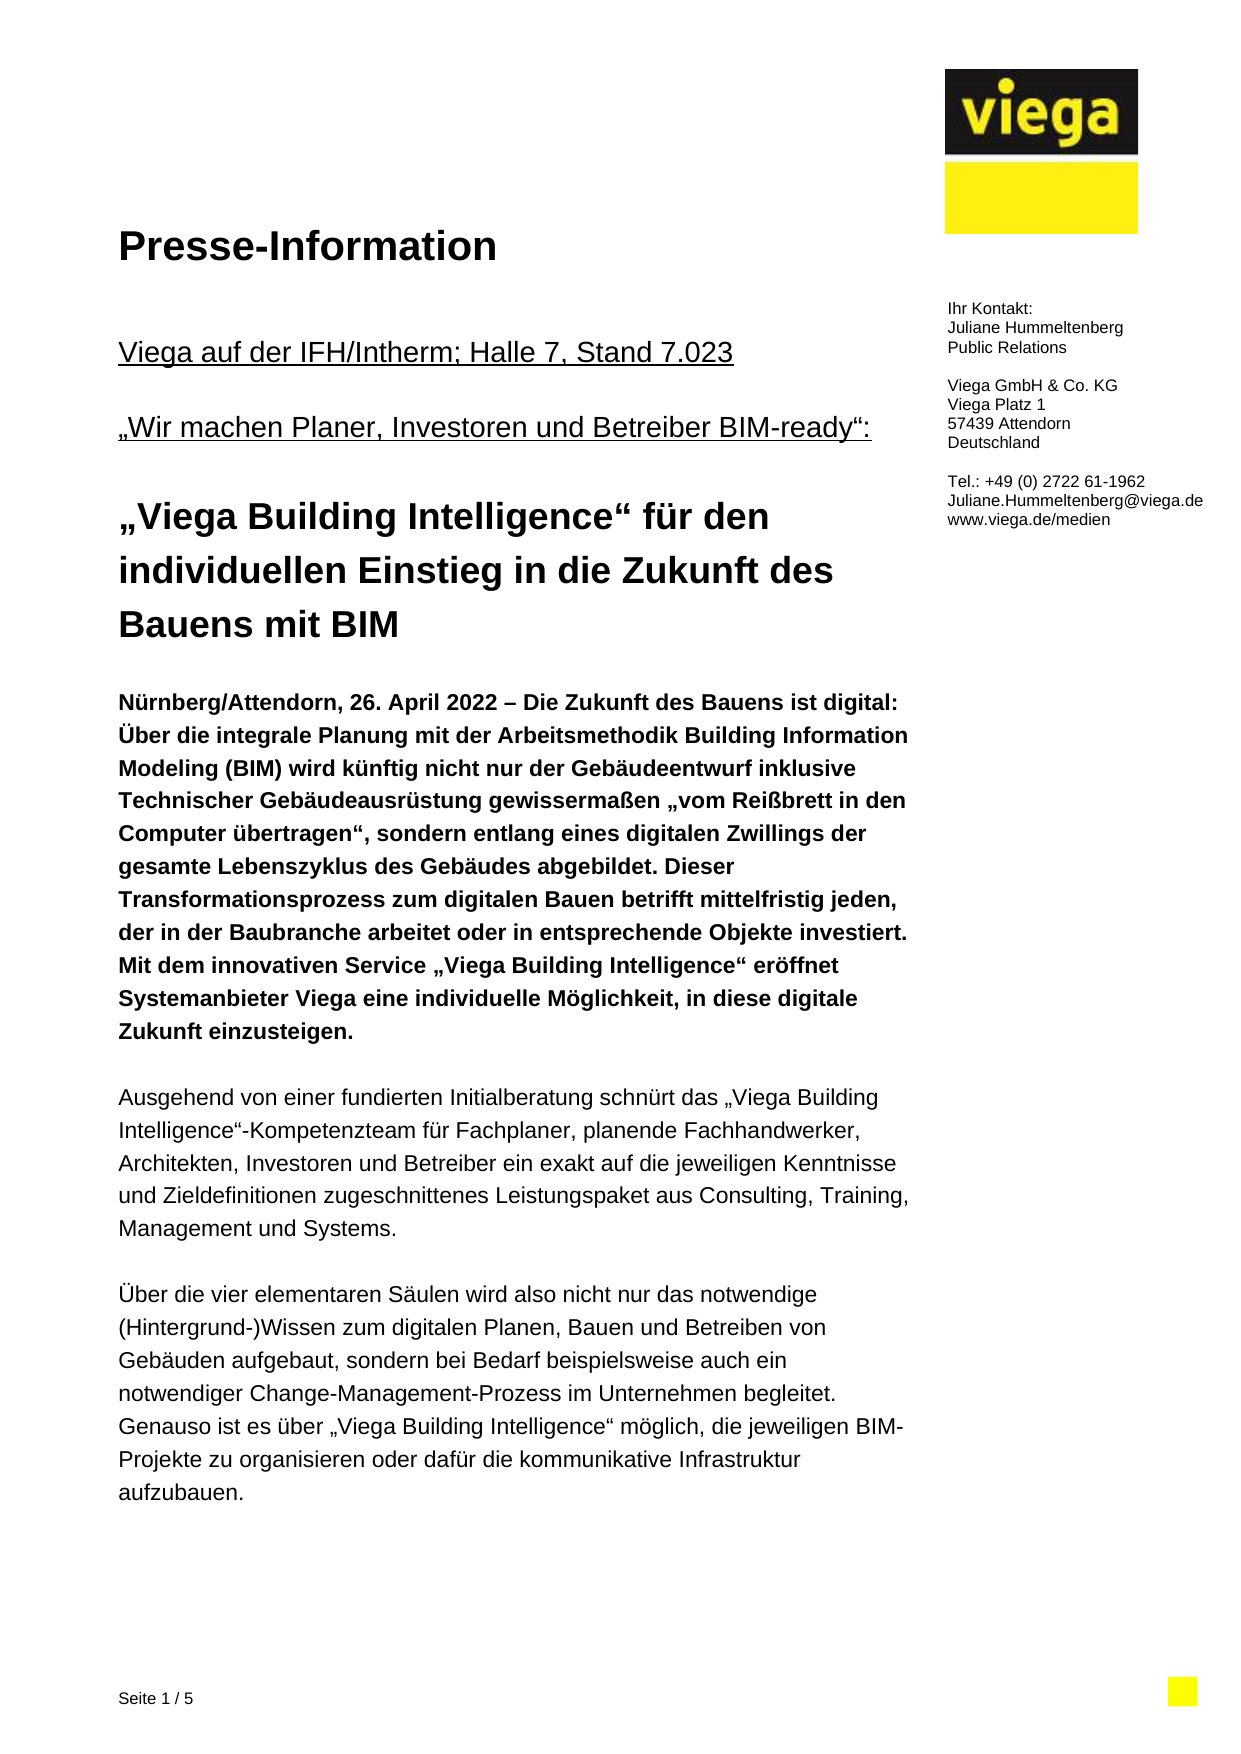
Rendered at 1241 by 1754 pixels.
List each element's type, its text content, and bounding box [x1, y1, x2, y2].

text Ausgehend von einer fundierten Initialberatung schnürt das „Viega Building Intelligence“-Kompetenzteam für Fachplaner, planende Fachhandwerker, Architekten, Investoren und Betreiber ein exakt auf die jeweiligen Kenntnisse und Zieldefinitionen zugeschnittenes Leistungspaket aus Consulting, Training, Management und Systems. [118, 1084, 915, 1242]
text Über die vier elementaren Säulen wird also nicht nur das notwendige (Hintergrund-)Wissen zum digitalen Planen, Bauen und Betreiben von Gebäuden aufgebaut, sondern bei Bedarf beispielsweise auch ein notwendiger Change-Management-Prozess im Unternehmen begleitet. Genauso ist es über „Viega Building Intelligence“ möglich, die jeweiligen BIM-Projekte zu organisieren oder dafür die kommunikative Infrastruktur aufzubauen. [118, 1281, 915, 1505]
picture [945, 69, 1139, 234]
text Nürnberg/Attendorn, 26. April 2022 – Die Zukunft des Bauens ist digital: Über die integrale Planung mit der Arbeitsmethodik Building Information Modeling (BIM) wird künftig nicht nur der Gebäudeentwurf inklusive Technischer Gebäudeausrüstung gewissermaßen „vom Reißbrett in den Computer übertragen“, sondern entlang eines digitalen Zwillings der gesamte Lebenszyklus des Gebäudes abgebildet. Dieser Transformationsprozess zum digitalen Bauen betrifft mittelfristig jeden, der in der Baubranche arbeitet oder in entsprechende Objekte investiert. Mit dem innovativen Service „Viega Building Intelligence“ eröffnet Systemanbieter Viega eine individuelle Möglichkeit, in diese digitale Zukunft einzusteigen. [118, 689, 915, 1044]
text „Wir machen Planer, Investoren und Betreiber BIM-ready“: [118, 410, 915, 444]
text „Viega Building Intelligence“ für den individuellen Einstieg in die Zukunft des Bauens mit BIM [118, 494, 915, 645]
text Viega auf der IFH/Intherm; Halle 7, Stand 7.023 [118, 335, 915, 368]
